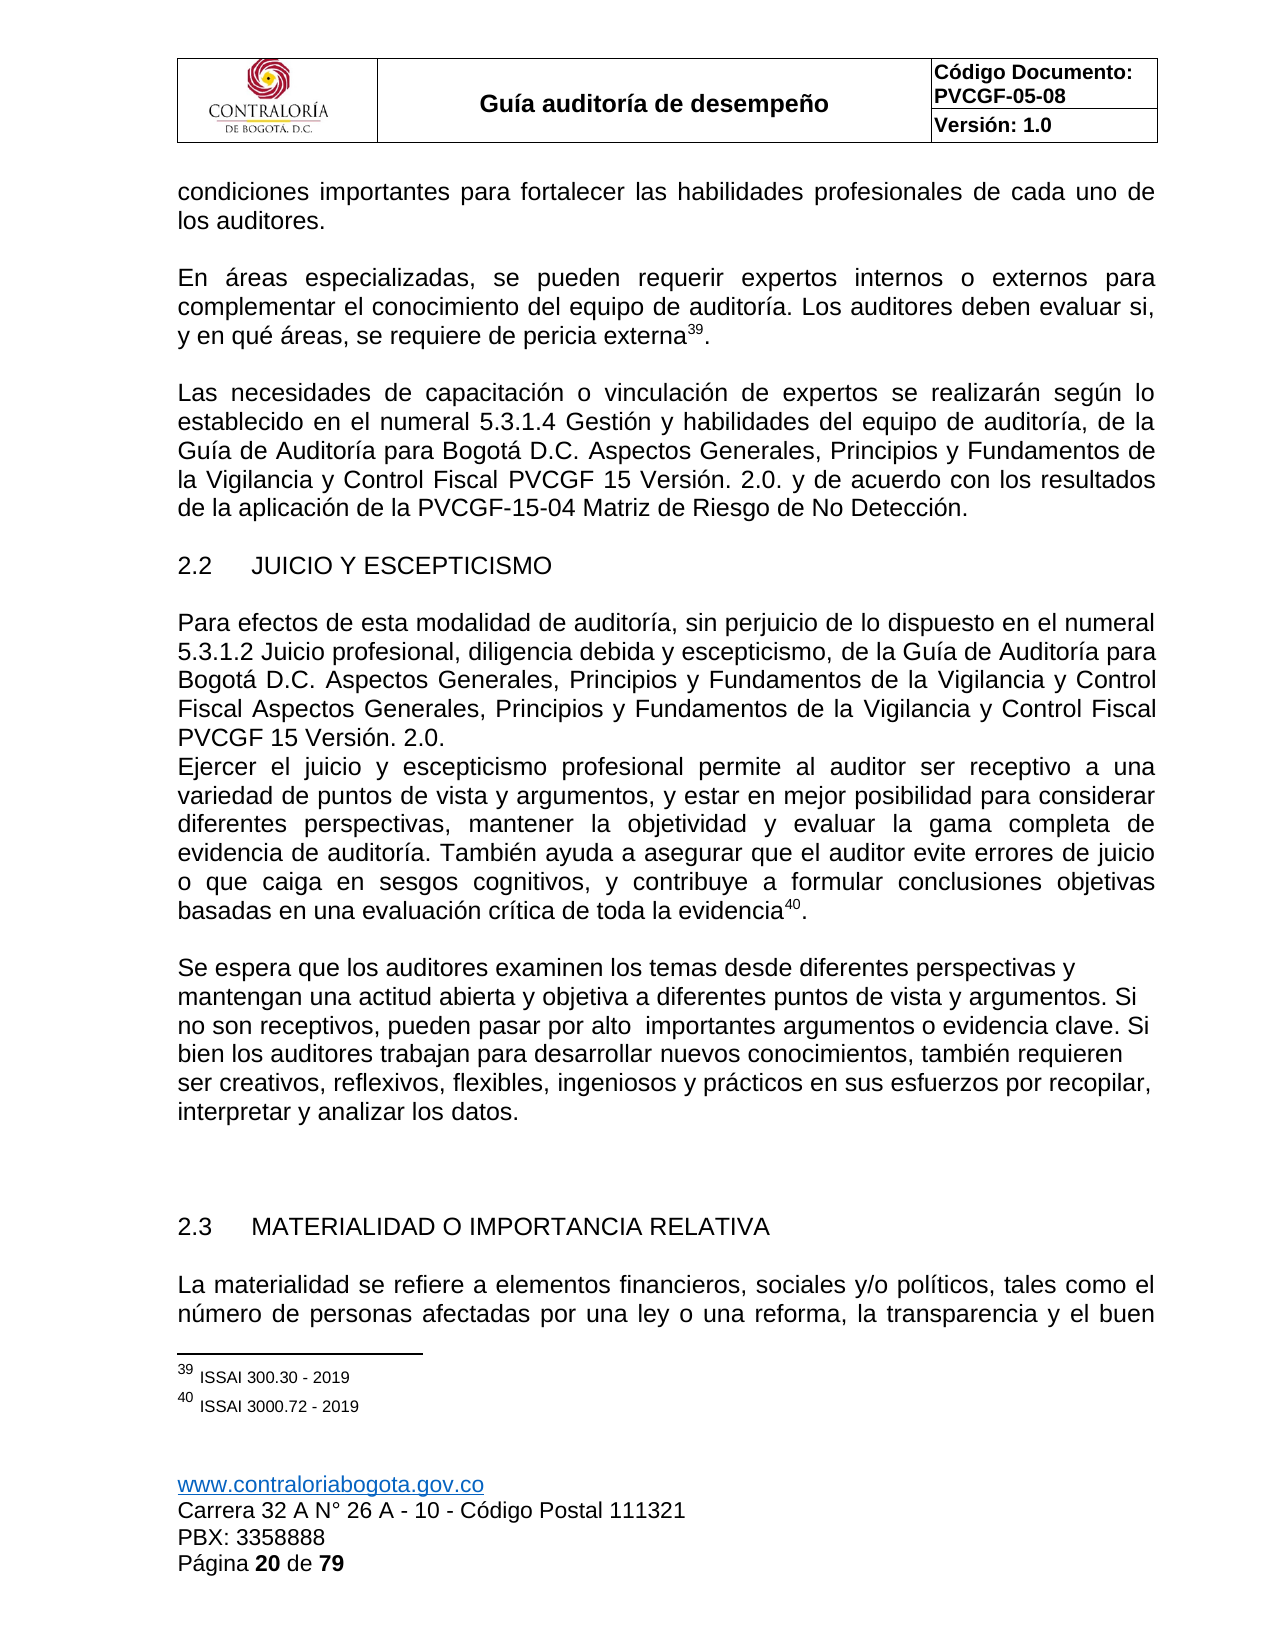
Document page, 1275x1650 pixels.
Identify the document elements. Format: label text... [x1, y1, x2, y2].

text En áreas especializadas, se pueden requerir expertos internos o externos para complementar el conocimiento del equipo de auditoría. Los auditores deben evaluar si, y en qué áreas, se requiere de pericia externa. [177, 263, 1157, 350]
subtitle JUICIO Y ESCEPTICISMO [177, 551, 1157, 580]
text Las necesidades de capacitación o vinculación de expertos se realizarán según lo establecido en el numeral 5.3.1.4 Gestión y habilidades del equipo de auditoría, de la Guía de Auditoría para Bogotá D.C. Aspectos Generales, Principios y Fundamentos de la Vigilancia y Control Fiscal PVCGF 15 Versión. 2.0. y de acuerdo con los resultados de la aplicación de la PVCGF-15-04 Matriz de Riesgo de No Detección. [177, 378, 1157, 522]
picture [209, 59, 329, 133]
text Para efectos de esta modalidad de auditoría, sin perjuicio de lo dispuesto en el numeral 5.3.1.2 Juicio profesional, diligencia debida y escepticismo, de la Guía de Auditoría para Bogotá D.C. Aspectos Generales, Principios y Fundamentos de la Vigilancia y Control Fiscal Aspectos Generales, Principios y Fundamentos de la Vigilancia y Control Fiscal PVCGF 15 Versión. 2.0. [177, 608, 1157, 751]
text Se espera que los auditores examinen los temas desde diferentes perspectivas y mantengan una actitud abierta y objetiva a diferentes puntos de vista y argumentos. Si no son receptivos, pueden pasar por alto importantes argumentos o evidencia clave. Si bien los auditores trabajan para desarrollar nuevos conocimientos, también requieren ser creativos, reflexivos, flexibles, ingeniosos y prácticos en sus esfuerzos por recopilar, interpretar y analizar los datos. [177, 953, 1157, 1126]
text Ejercer el juicio y escepticismo profesional permite al auditor ser receptivo a una variedad de puntos de vista y argumentos, y estar en mejor posibilidad para considerar diferentes perspectivas, mantener la objetividad y evaluar la gama completa de evidencia de auditoría. También ayuda a asegurar que el auditor evite errores de juicio o que caiga en sesgos cognitivos, y contribuye a formular conclusiones objetivas basadas en una evaluación crítica de toda la evidencia. [177, 752, 1157, 924]
subtitle MATERIALIDAD O IMPORTANCIA RELATIVA [177, 1212, 1157, 1241]
